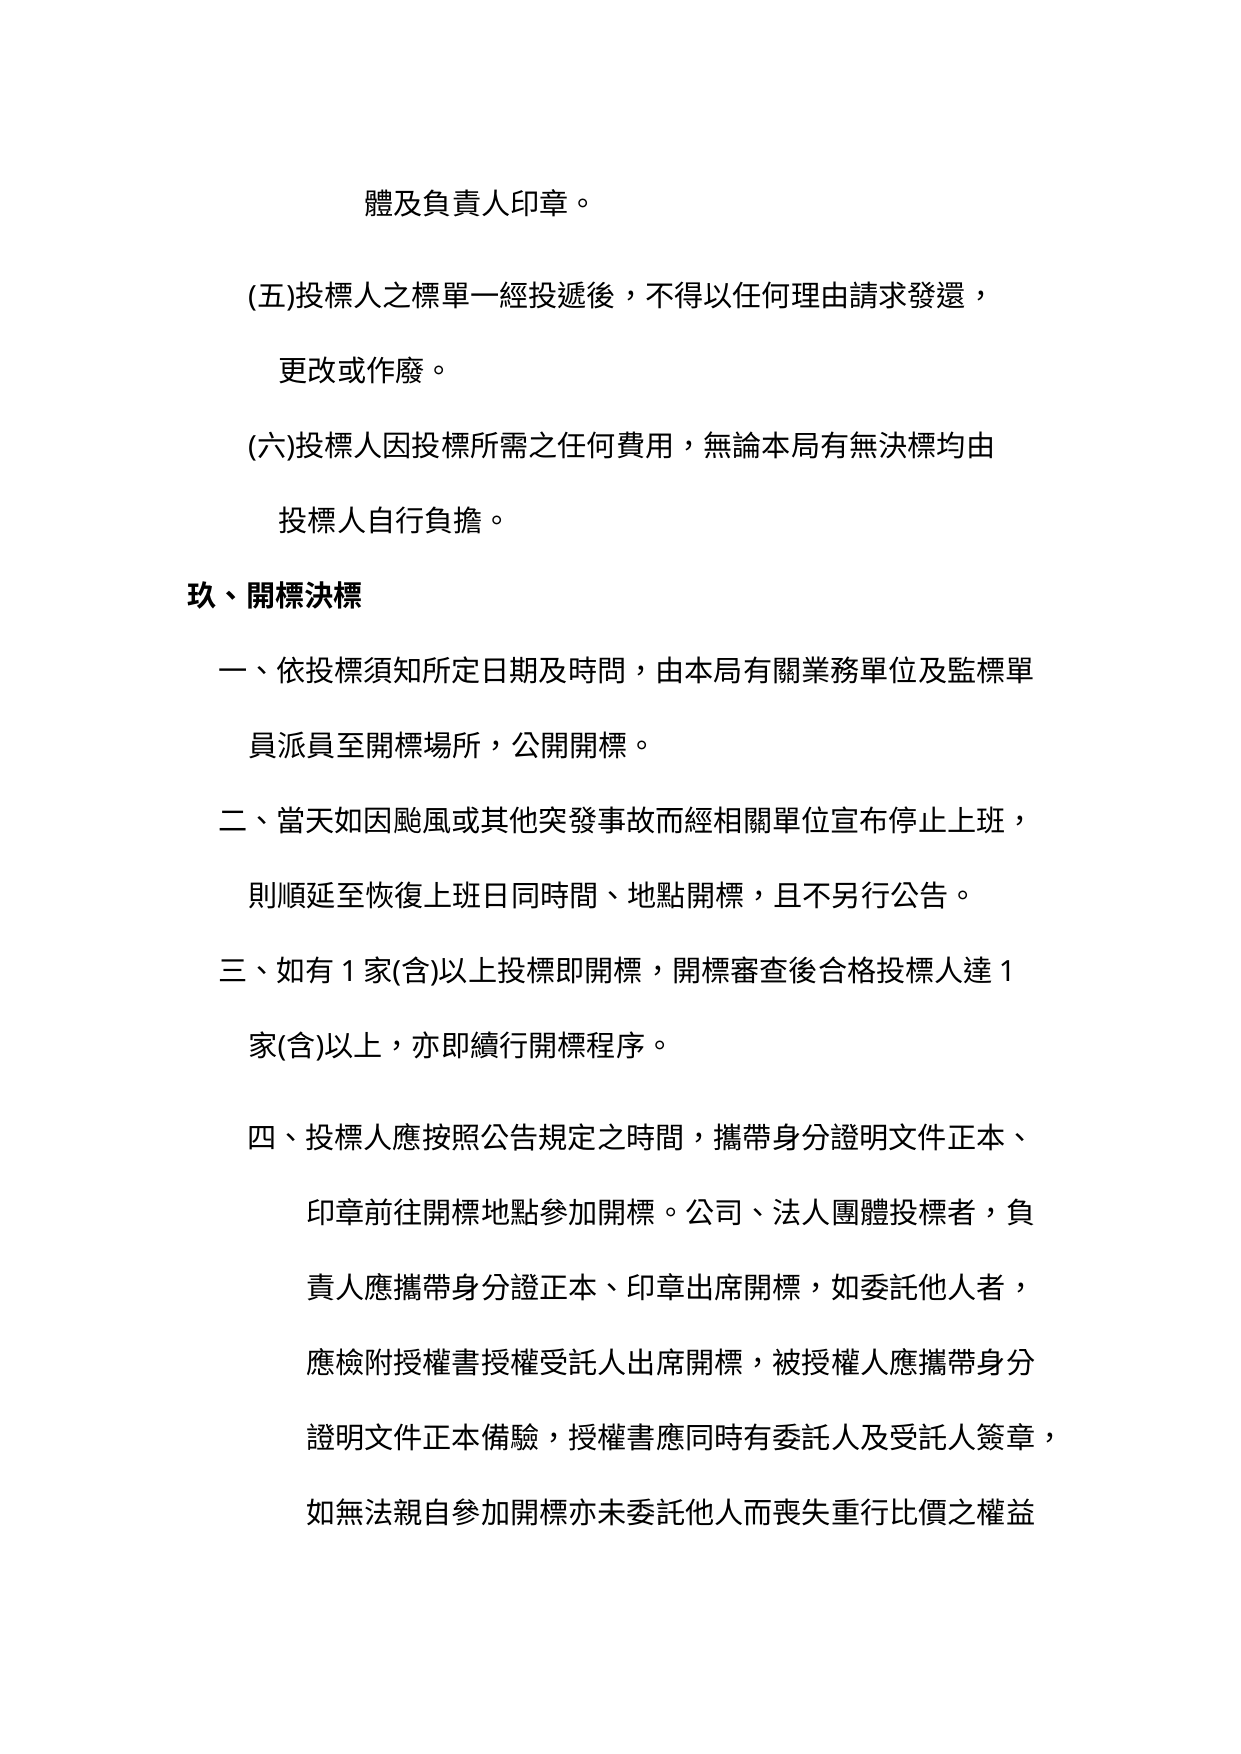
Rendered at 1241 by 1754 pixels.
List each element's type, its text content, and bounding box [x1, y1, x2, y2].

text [306, 164, 1053, 239]
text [247, 1098, 1053, 1548]
text (五)投標人之標單一經投遞後，不得以任何理由請求發還， 更改或作廢。 (六)投標人因投標所需之任何費用，無論本局有無決標均由 投標人自行負擔。 玖、開標決標 一、依投標須知所定日期及時問，由本局有關業務單位及監標單 員派員至開標場所，公開開標。 二、當天如因颱風或其他突發事故而經相關單位宣布停止上班， 則順延至恢復上班日同時間、地點開標，且不另行公告。 三、如有1家(含)以上投標即開標，開標審查後合格投標人達1 家(含)以上，亦即續行開標程序。 [187, 256, 1053, 1081]
